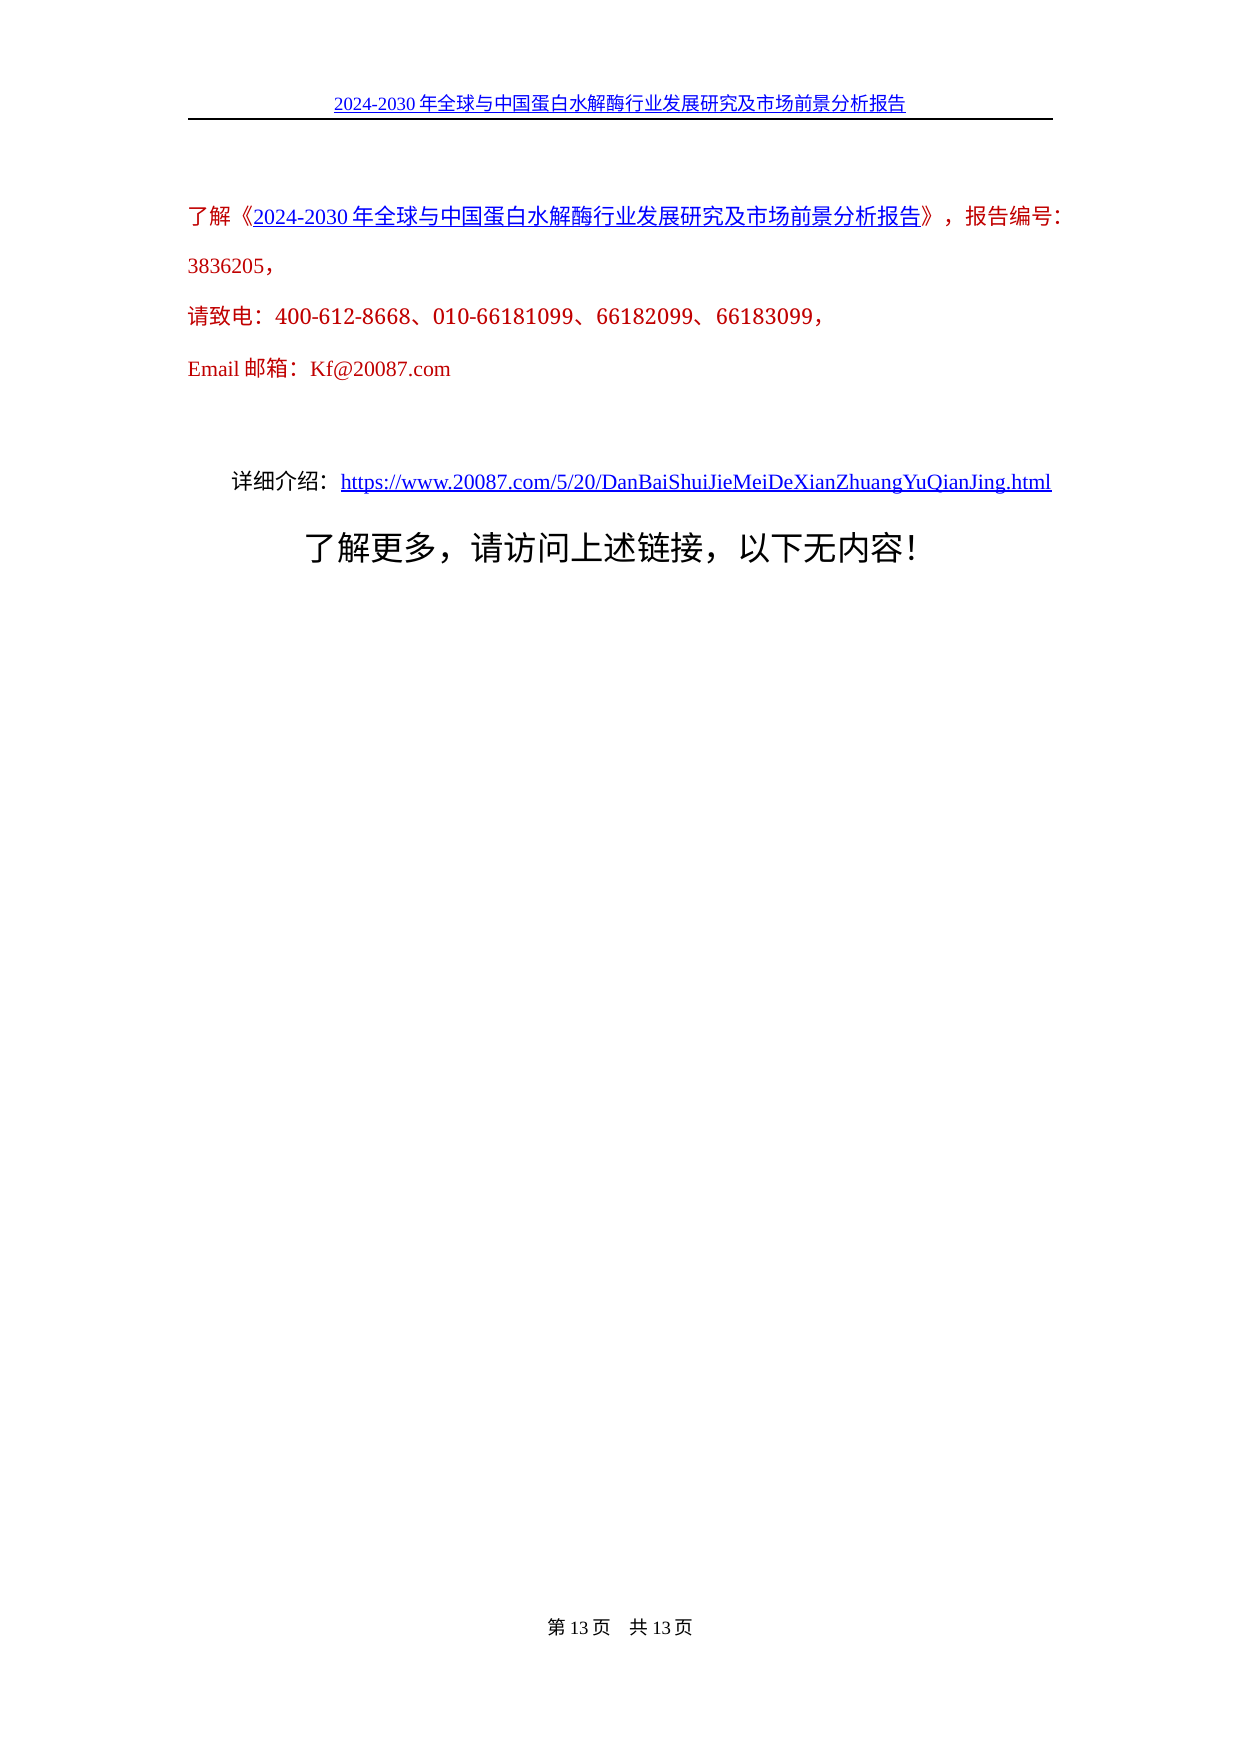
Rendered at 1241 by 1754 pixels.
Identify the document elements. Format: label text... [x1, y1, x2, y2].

text Email邮箱：Kf@20087.com [187, 350, 1053, 383]
text 详细介绍：https://www.20087.com/5/20/DanBaiShuiJieMeiDeXianZhuangYuQianJing.html [187, 463, 1053, 496]
title 了解更多，请访问上述链接，以下无内容！ [187, 513, 1053, 578]
text 了解《2024-2030年全球与中国蛋白水解酶行业发展研究及市场前景分析报告》，报告编号：3836205， [187, 198, 1053, 280]
text 请致电：400-612-8668、010-66181099、66182099、66183099， [187, 299, 1053, 331]
